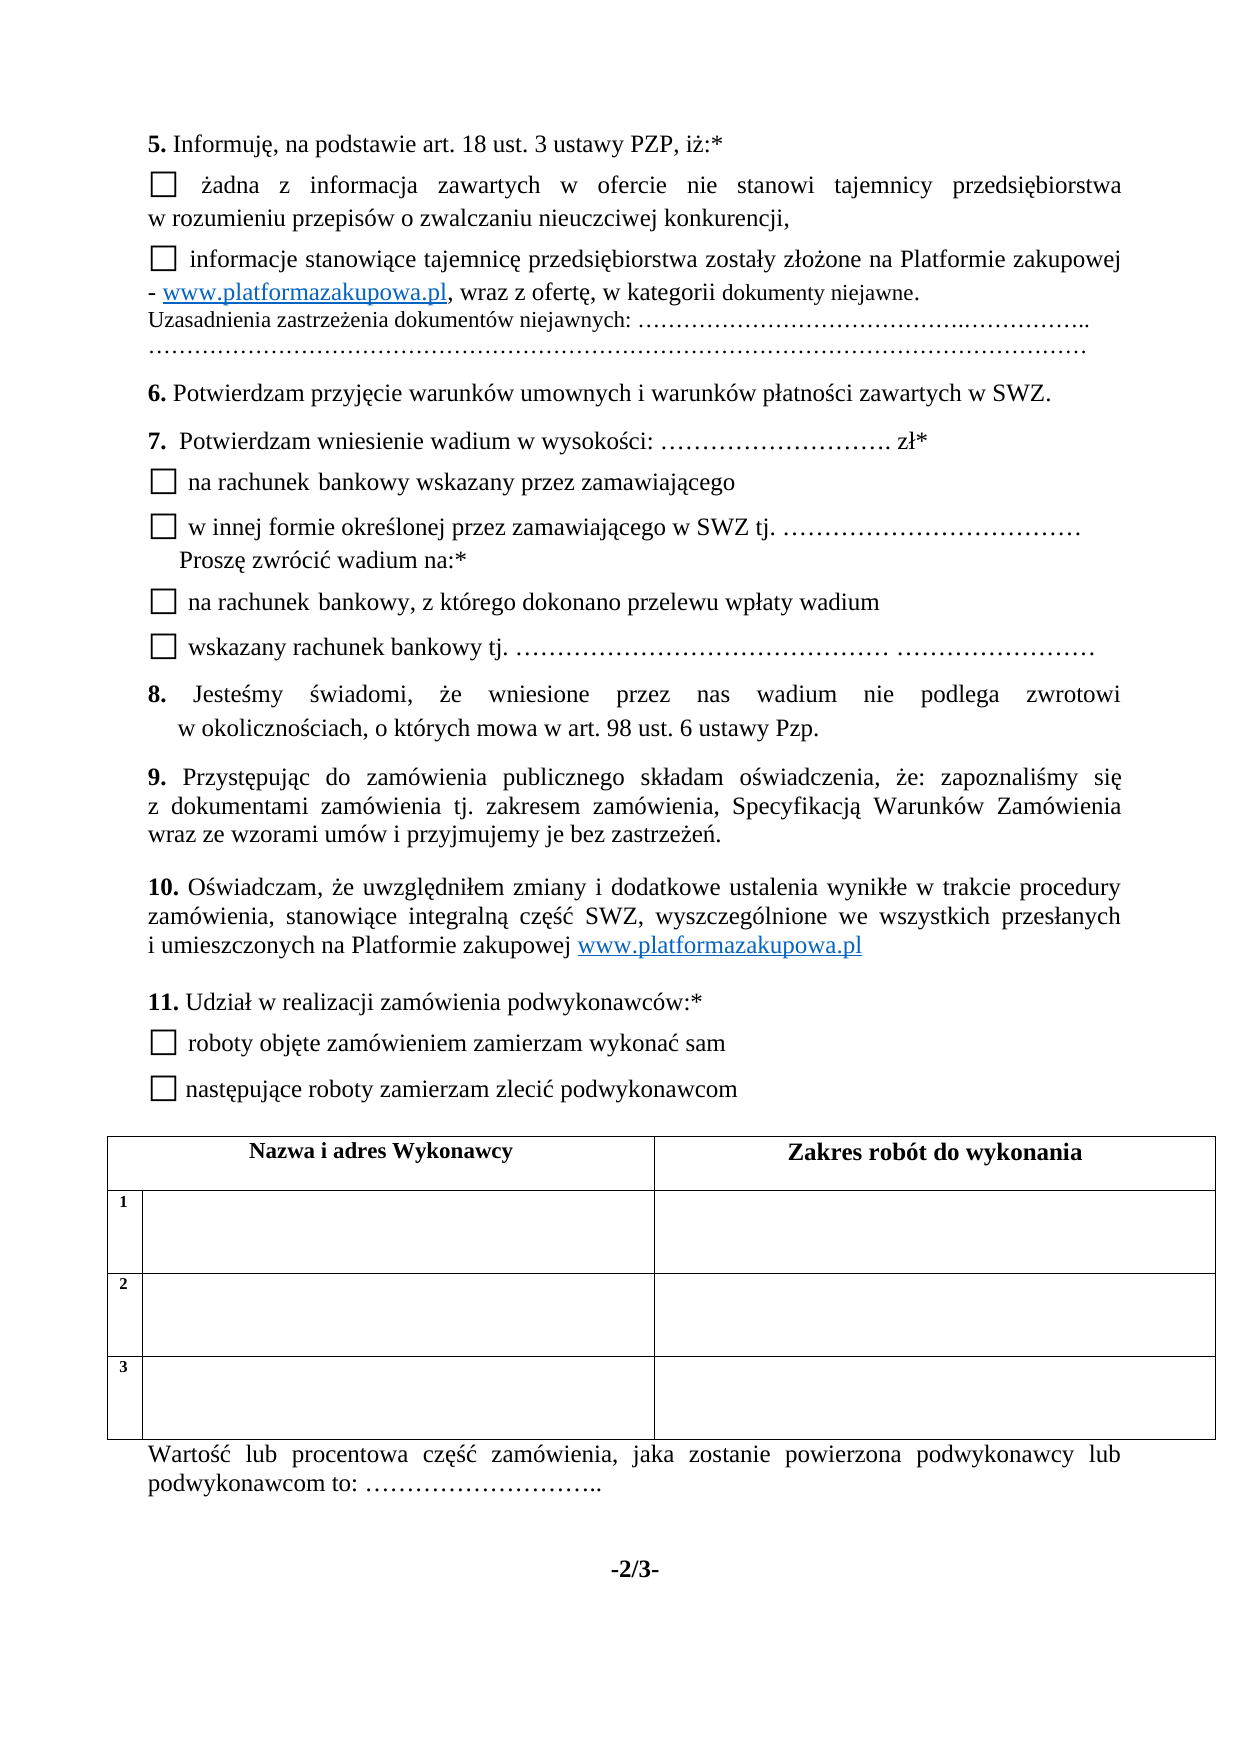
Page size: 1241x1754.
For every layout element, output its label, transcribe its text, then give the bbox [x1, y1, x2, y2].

table_cell 2 [108, 1274, 142, 1356]
text 9. Przystępując do zamówienia publicznego składam oświadczenia, że: zapoznaliśmy się z dokumentami zamówienia tj. zakresem zamówienia, Specyfikacją Warunków Zamówienia wraz ze wzorami umów i przyjmujemy je bez zastrzeżeń. [148, 762, 1122, 848]
text 10. Oświadczam, że uwzględniłem zmiany i dodatkowe ustalenia wynikłe w trakcie procedury zamówienia, stanowiące integralną część SWZ, wyszczególnione we wszystkich przesłanych i umieszczonych na Platformie zakupowej www.platformazakupowa.pl [148, 872, 1122, 958]
text □ wskazany rachunek bankowy tj. ……………………………………… …………………… [148, 620, 1122, 665]
text Proszę zwrócić wadium na:* [148, 546, 1122, 574]
table_header Zakres robót do wykonania [655, 1137, 1215, 1190]
table_cell [655, 1274, 1215, 1356]
text -2/3- [148, 1554, 1122, 1583]
text 7. Potwierdzam wniesienie wadium w wysokości: ………………………. zł* [148, 426, 1122, 455]
text □ żadna z informacja zawartych w ofercie nie stanowi tajemnicy przedsiębiorstwa w rozumieniu przepisów o zwalczaniu nieuczciwej konkurencji, [148, 158, 1122, 232]
text □ następujące roboty zamierzam zlecić podwykonawcom [148, 1061, 1122, 1107]
table_header Nazwa i adres Wykonawcy [108, 1137, 654, 1190]
text 5. Informuję, na podstawie art. 18 ust. 3 ustawy PZP, iż:* [148, 129, 1122, 158]
text Wartość lub procentowa część zamówienia, jaka zostanie powierzona podwykonawcy lub podwykonawcom to: ……………………….. [148, 1440, 1122, 1497]
text □ w innej formie określonej przez zamawiającego w SWZ tj. ……………………………… [148, 500, 1122, 546]
table_cell [143, 1357, 654, 1438]
table_cell 3 [108, 1357, 142, 1438]
text 11. Udział w realizacji zamówienia podwykonawców:* [148, 987, 1122, 1016]
text □ na rachunek bankowy, z którego dokonano przelewu wpłaty wadium [148, 574, 1122, 620]
text …………………………………………………………………………………………………………… [148, 333, 1122, 359]
text Uzasadnienia zastrzeżenia dokumentów niejawnych: …………………………………….…………….. [148, 306, 1122, 333]
table_cell [143, 1274, 654, 1356]
text □ roboty objęte zamówieniem zamierzam wykonać sam [148, 1016, 1122, 1061]
text 6. Potwierdzam przyjęcie warunków umownych i warunków płatności zawartych w SWZ. [148, 378, 1122, 407]
table_cell [655, 1357, 1215, 1438]
text 8. Jesteśmy świadomi, że wniesione przez nas wadium nie podlega zwrotowi w okolicznościach, o których mowa w art. 98 ust. 6 ustawy Pzp. [148, 679, 1122, 741]
table_cell [143, 1191, 654, 1273]
text □ na rachunek bankowy wskazany przez zamawiającego [148, 455, 1122, 500]
table_cell [655, 1191, 1215, 1273]
table_cell 1 [108, 1191, 142, 1273]
text □ informacje stanowiące tajemnicę przedsiębiorstwa zostały złożone na Platformie zakupowej - www.platformazakupowa.pl, wraz z ofertę, w kategorii dokumenty niejawne. [148, 232, 1122, 306]
